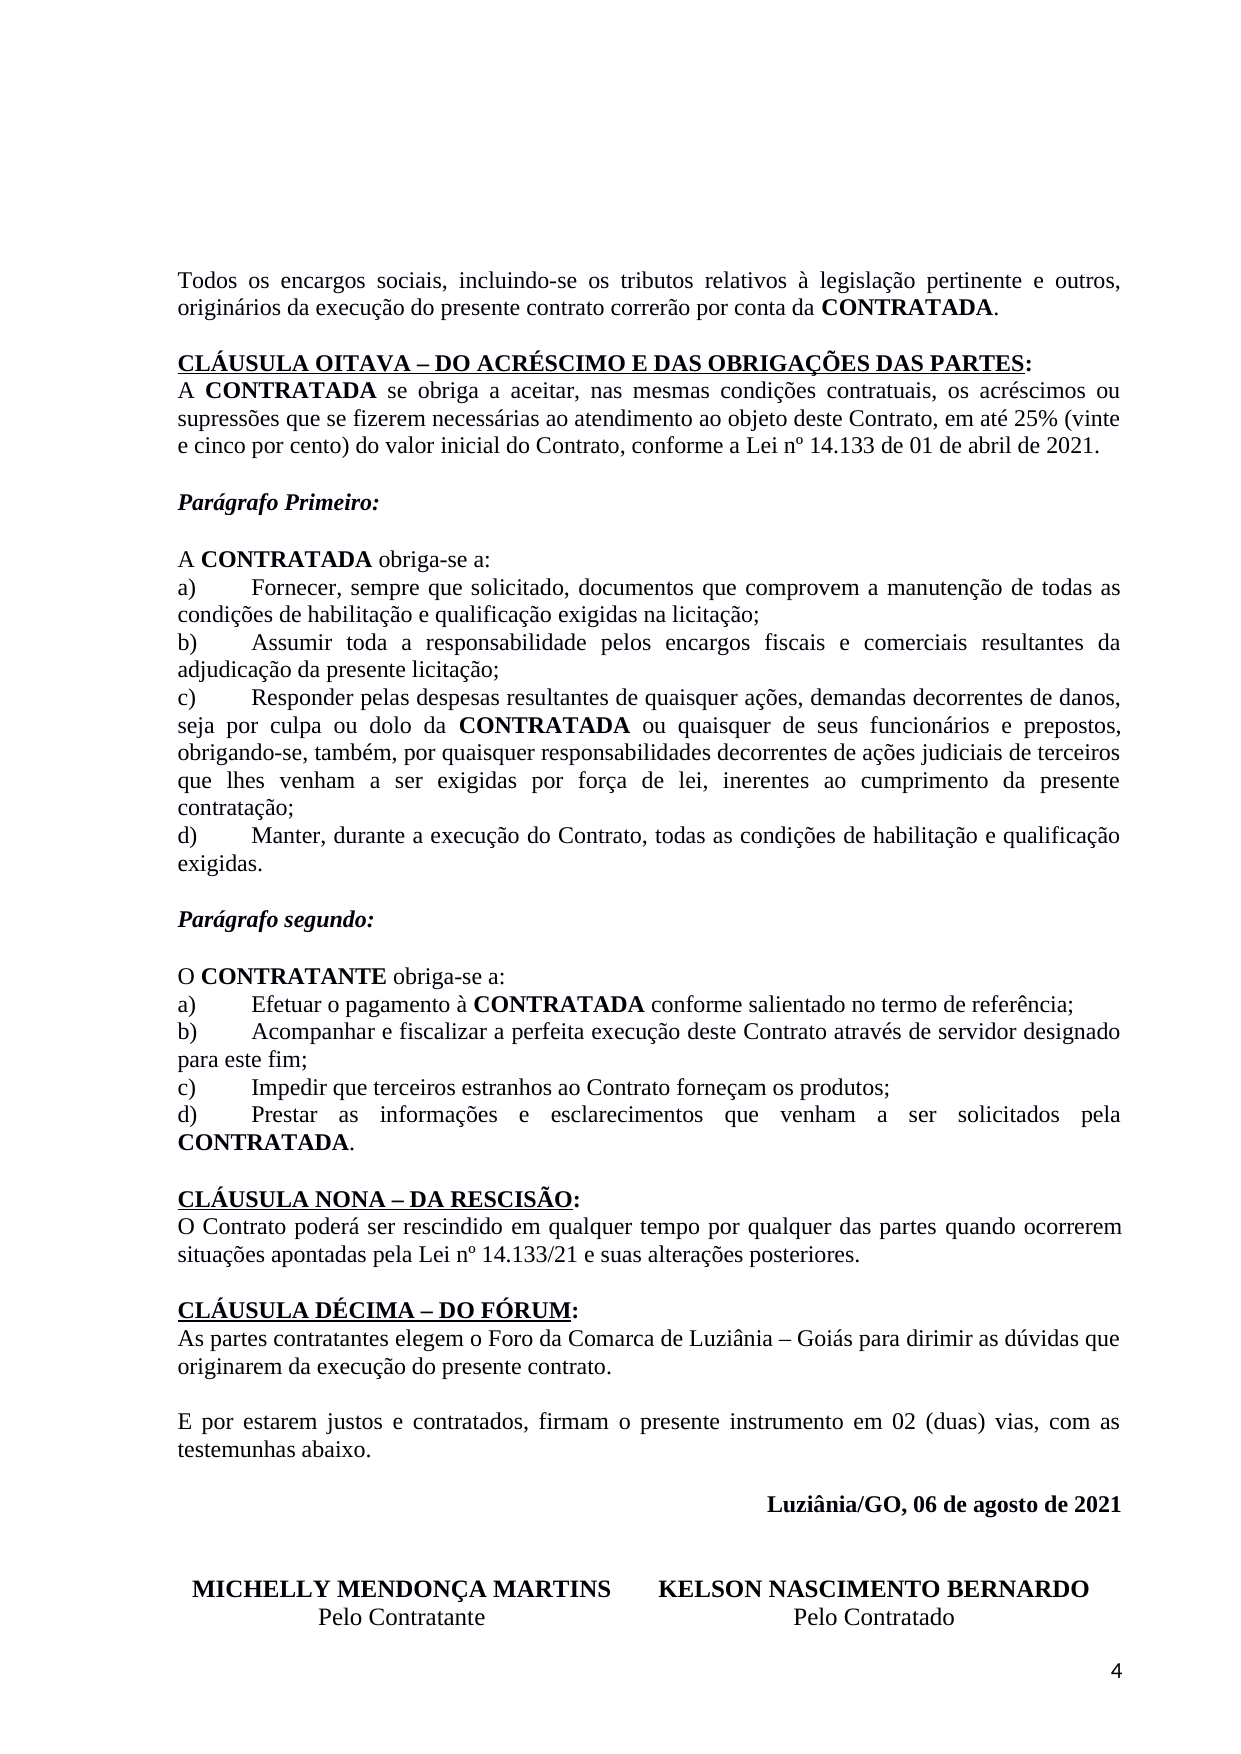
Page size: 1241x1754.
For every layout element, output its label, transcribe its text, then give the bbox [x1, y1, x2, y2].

list Efetuar o pagamento à CONTRATADA conforme salientado no termo de referência; [177, 990, 1122, 1017]
list Prestar as informações e esclarecimentos que venham a ser solicitados pela CONTRATADA. [177, 1100, 1122, 1155]
text O CONTRATANTE obriga-se a: [177, 962, 1122, 990]
list Fornecer, sempre que solicitado, documentos que comprovem a manutenção de todas as condições de habilitação e qualificação exigidas na licitação; [177, 573, 1122, 628]
text As partes contratantes elegem o Foro da Comarca de Luziânia – Goiás para dirimir as dúvidas que originarem da execução do presente contrato. [177, 1324, 1122, 1379]
list Manter, durante a execução do Contrato, todas as condições de habilitação e qualificação exigidas. [177, 821, 1122, 876]
text Todos os encargos sociais, incluindo-se os tributos relativos à legislação pertinente e outros, originários da execução do presente contrato correrão por conta da CONTRATADA. [177, 266, 1122, 321]
text CLÁUSULA DÉCIMA – DO FÓRUM: [177, 1297, 1122, 1324]
table_header KELSON NASCIMENTO BERNARDO Pelo Contratado [626, 1574, 1122, 1631]
list Responder pelas despesas resultantes de quaisquer ações, demandas decorrentes de danos, seja por culpa ou dolo da CONTRATADA ou quaisquer de seus funcionários e prepostos, obrigando-se, também, por quaisquer responsabilidades decorrentes de ações judiciais de terceiros que lhes venham a ser exigidas por força de lei, inerentes ao cumprimento da presente contratação; [177, 683, 1122, 821]
text Luziânia/GO, 06 de agosto de 2021 [177, 1490, 1122, 1517]
list Impedir que terceiros estranhos ao Contrato forneçam os produtos; [177, 1073, 1122, 1100]
text O Contrato poderá ser rescindido em qualquer tempo por qualquer das partes quando ocorrerem situações apontadas pela Lei nº 14.133/21 e suas alterações posteriores. [177, 1212, 1122, 1267]
text A CONTRATADA se obriga a aceitar, nas mesmas condições contratuais, os acréscimos ou supressões que se fizerem necessárias ao atendimento ao objeto deste Contrato, em até 25% (vinte e cinco por cento) do valor inicial do Contrato, conforme a Lei nº 14.133 de 01 de abril de 2021. [177, 376, 1122, 459]
text Parágrafo segundo: [177, 905, 1122, 933]
text A CONTRATADA obriga-se a: [177, 545, 1122, 573]
text CLÁUSULA OITAVA – DO ACRÉSCIMO E DAS OBRIGAÇÕES DAS PARTES: [177, 349, 1122, 376]
text CLÁUSULA NONA – DA RESCISÃO: [177, 1184, 1122, 1212]
list Acompanhar e fiscalizar a perfeita execução deste Contrato através de servidor designado para este fim; [177, 1017, 1122, 1073]
text E por estarem justos e contratados, firmam o presente instrumento em 02 (duas) vias, com as testemunhas abaixo. [177, 1407, 1122, 1462]
list Assumir toda a responsabilidade pelos encargos fiscais e comerciais resultantes da adjudicação da presente licitação; [177, 628, 1122, 683]
table_header MICHELLY MENDONÇA MARTINS Pelo Contratante [177, 1574, 626, 1631]
text Parágrafo Primeiro: [177, 488, 1122, 516]
